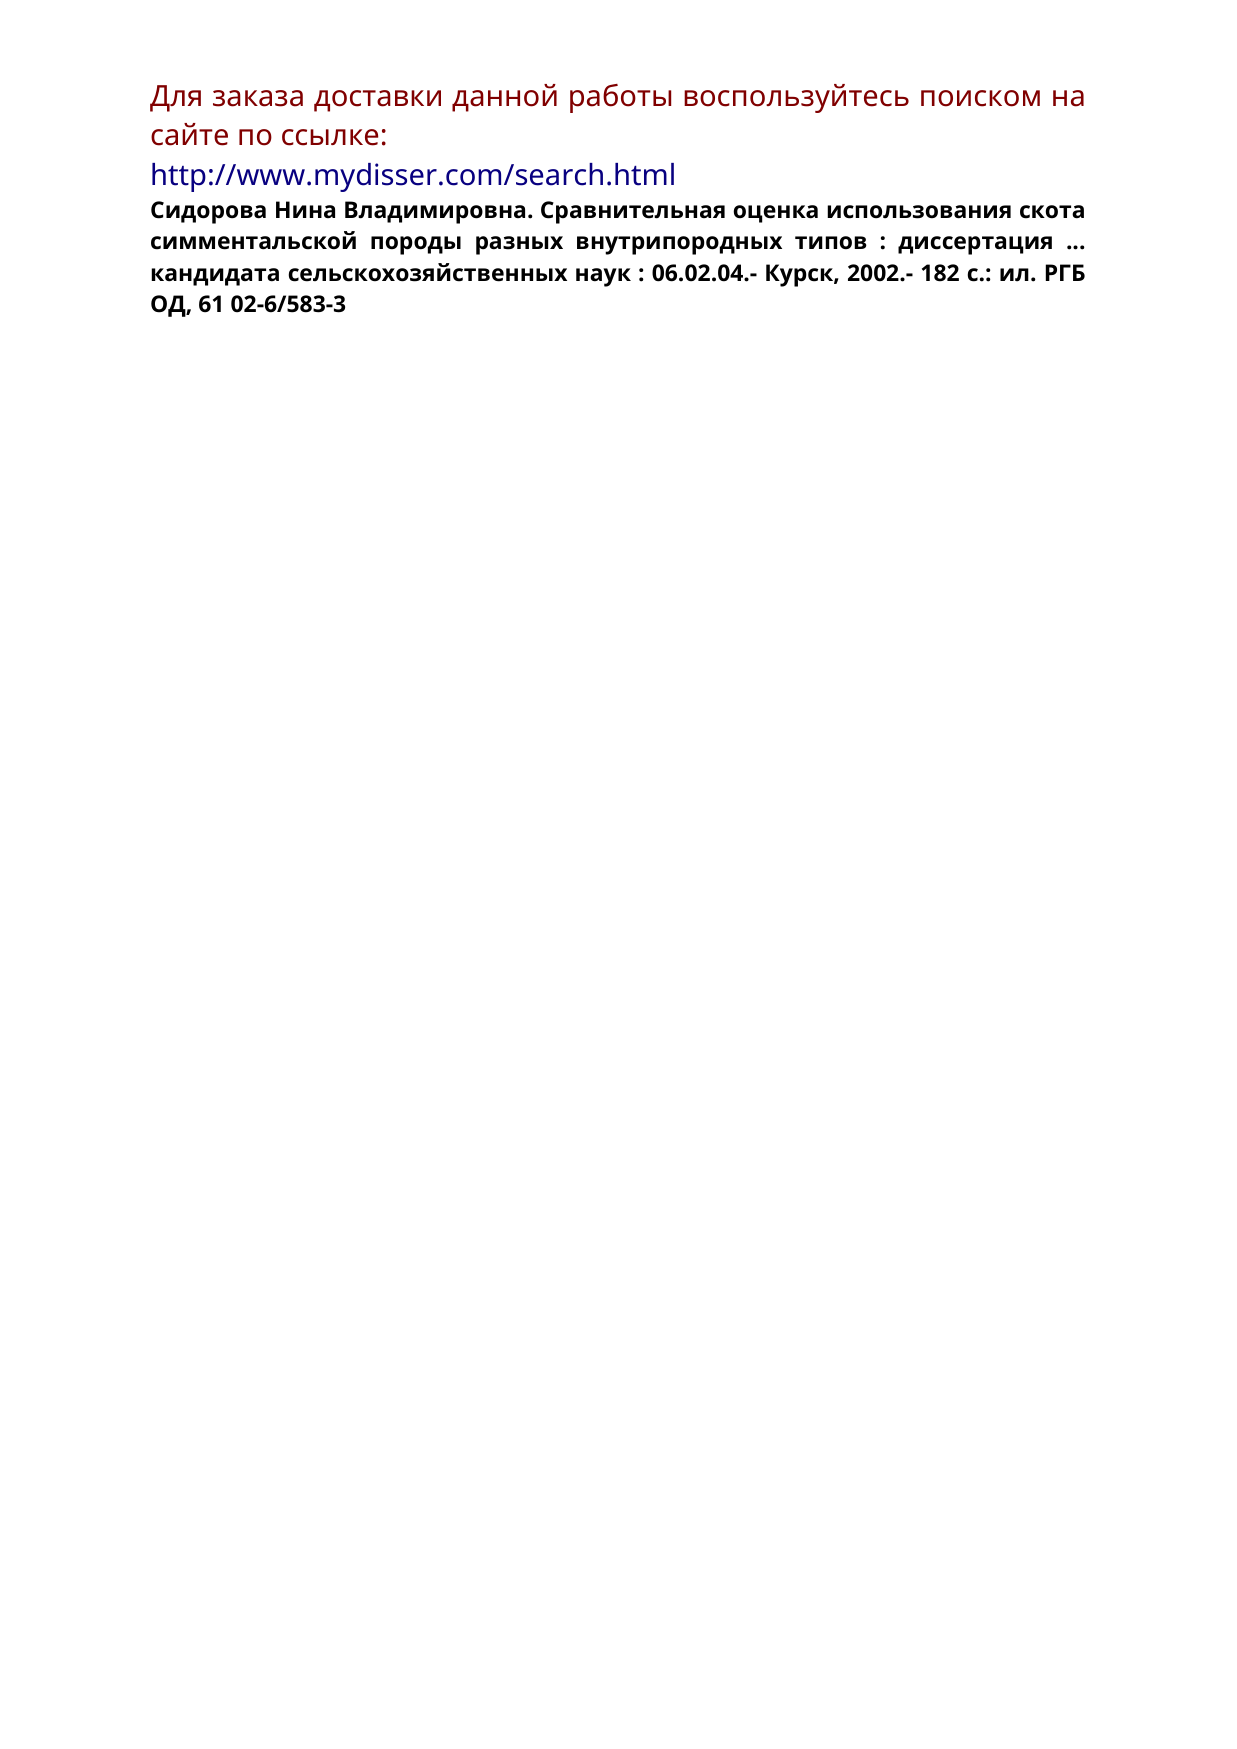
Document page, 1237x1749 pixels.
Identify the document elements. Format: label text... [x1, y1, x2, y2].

text Сидорова Нина Владимировна. Сравнительная оценка использования скота симментальской породы разных внутрипородных типов : диссертация ... кандидата сельскохозяйственных наук : 06.02.04.- Курск, 2002.- 182 с.: ил. РГБ ОД, 61 02-6/583-3 [150, 194, 1086, 319]
